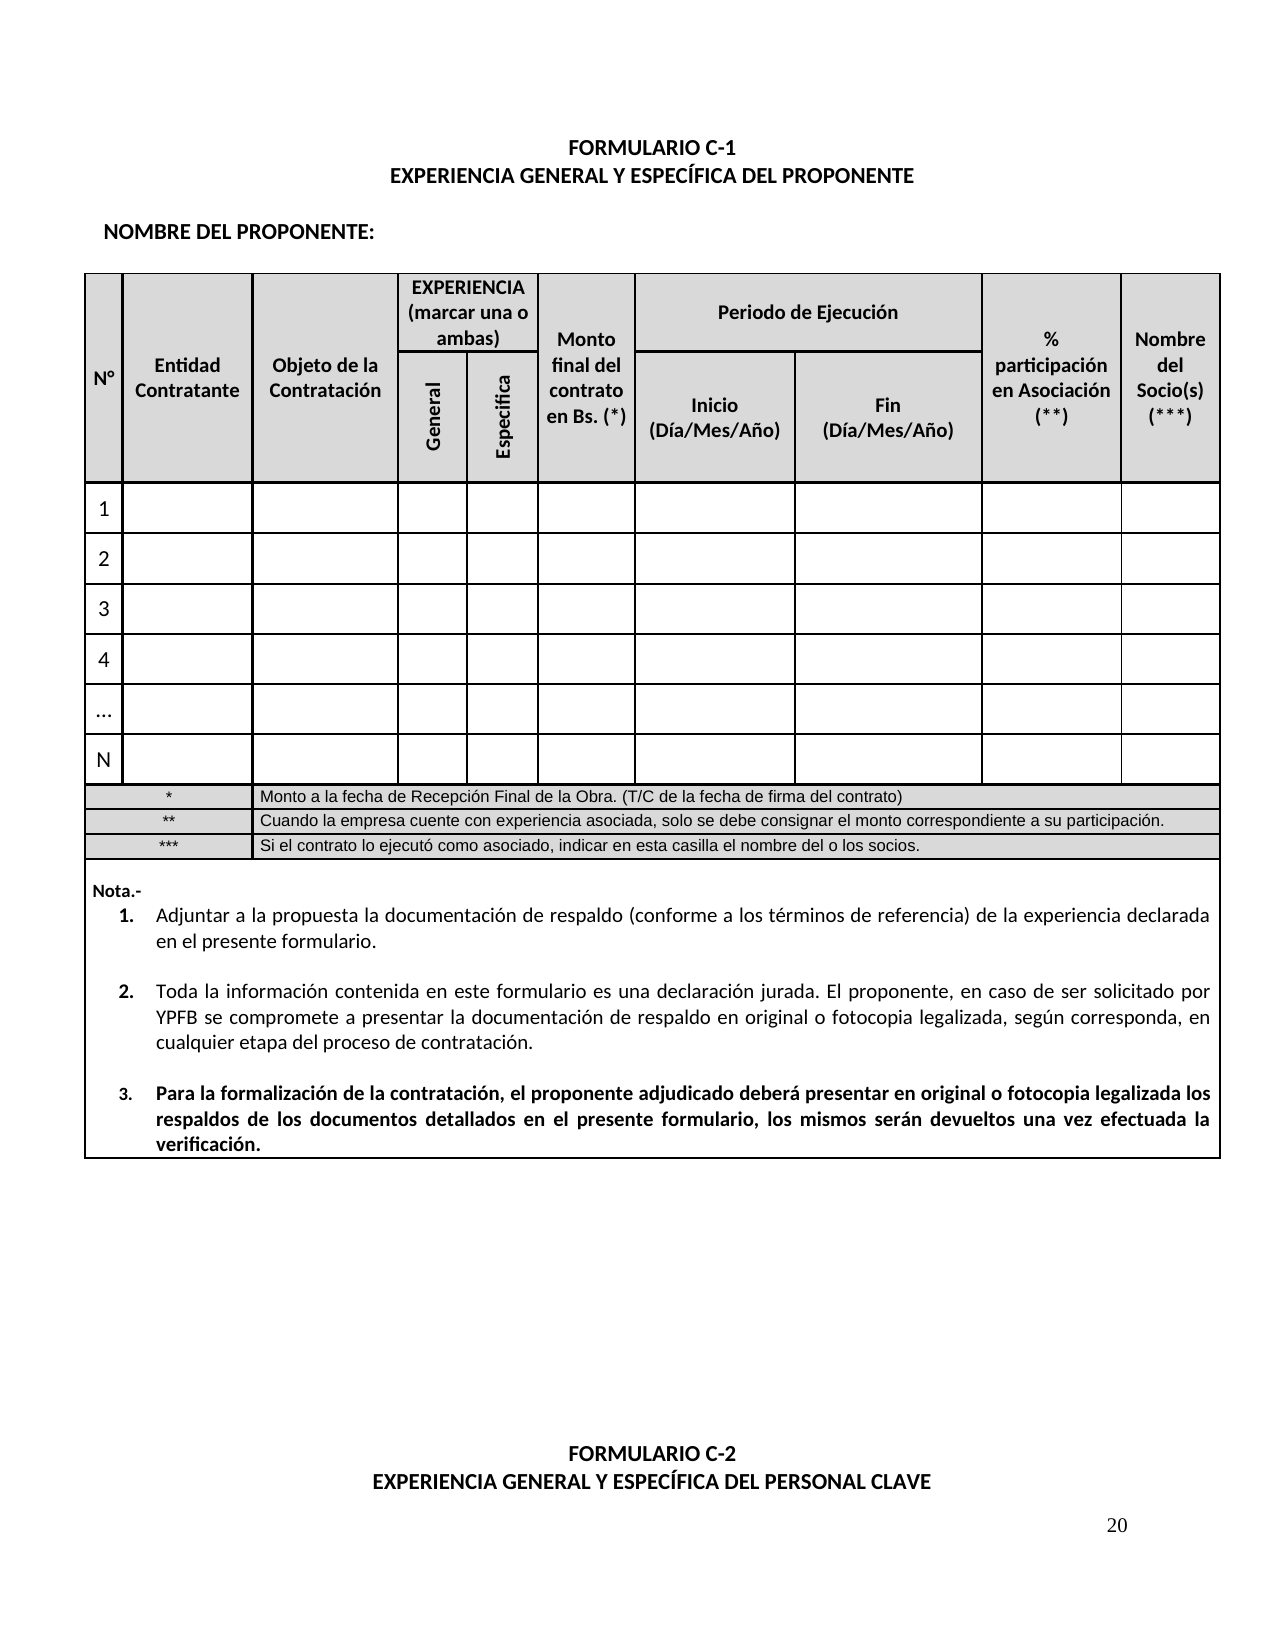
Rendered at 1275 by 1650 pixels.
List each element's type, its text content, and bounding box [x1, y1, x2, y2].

table_cell [796, 484, 981, 532]
table_cell [636, 685, 794, 733]
table_cell [468, 484, 537, 532]
table_cell [796, 685, 981, 733]
table_cell [254, 534, 397, 582]
table_cell [539, 585, 634, 633]
table_cell [636, 585, 794, 633]
table_cell 4 [86, 635, 121, 683]
table_cell [983, 735, 1121, 783]
table_header Monto final del contrato en Bs. (*) [539, 274, 634, 481]
table_cell [124, 685, 251, 733]
text NOMBRE DEL PROPONENTE: [103, 217, 1127, 245]
table_cell … [86, 685, 121, 733]
table_cell [1122, 585, 1219, 633]
table_cell [124, 585, 251, 633]
text FORMULARIO C-1 [177, 133, 1127, 161]
table_cell [796, 585, 981, 633]
table_header Objeto de la Contratación [254, 274, 397, 481]
table_cell [796, 635, 981, 683]
table_cell [124, 635, 251, 683]
table_cell [399, 685, 466, 733]
table_header % participación en Asociación (**) [983, 274, 1120, 481]
table_header Periodo de Ejecución [636, 274, 981, 350]
table_cell [254, 484, 397, 532]
table_cell [399, 635, 466, 683]
table_cell [1122, 685, 1219, 733]
table_cell [539, 685, 634, 733]
table_cell [399, 534, 466, 582]
table_cell Inicio (Día/Mes/Año) [636, 353, 794, 481]
table_cell [124, 735, 251, 783]
table_cell [636, 635, 794, 683]
table_cell [796, 735, 981, 783]
table_cell [468, 534, 537, 582]
table_cell [468, 735, 537, 783]
table_cell [254, 585, 397, 633]
table_cell [254, 685, 397, 733]
table_cell [254, 735, 397, 783]
table_cell [983, 534, 1121, 582]
table_cell [983, 585, 1121, 633]
table_cell [983, 635, 1121, 683]
table_cell [796, 534, 981, 582]
table_cell [539, 534, 634, 582]
table_cell [1122, 735, 1219, 783]
table_cell [1122, 484, 1219, 532]
table_cell Especifica [468, 353, 537, 481]
table_cell *** [86, 835, 251, 858]
table_cell [124, 484, 251, 532]
table_header N° [86, 274, 121, 481]
table_cell [539, 735, 634, 783]
text EXPERIENCIA GENERAL Y ESPECÍFICA DEL PERSONAL CLAVE [177, 1467, 1127, 1495]
table_cell General [399, 353, 466, 481]
table_cell 2 [86, 534, 121, 582]
table_cell [983, 484, 1121, 532]
table_cell [1122, 534, 1219, 582]
table_cell Fin (Día/Mes/Año) [796, 353, 981, 481]
table_cell [468, 635, 537, 683]
table_cell [539, 484, 634, 532]
table_cell Cuando la empresa cuente con experiencia asociada, solo se debe consignar el monto correspondiente a su participación. [254, 810, 1219, 833]
table_cell [636, 484, 794, 532]
table_cell 3 [86, 585, 121, 633]
table_cell N [86, 735, 121, 783]
table_header EXPERIENCIA (marcar una o ambas) [399, 274, 537, 350]
table_cell Si el contrato lo ejecutó como asociado, indicar en esta casilla el nombre del o los socios. [254, 835, 1219, 858]
table_cell [399, 735, 466, 783]
table_cell [1122, 635, 1219, 683]
table_cell Monto a la fecha de Recepción Final de la Obra. (T/C de la fecha de firma del contrato) [254, 786, 1219, 808]
table_cell [254, 635, 397, 683]
table_cell [983, 685, 1121, 733]
text FORMULARIO C-2 [177, 1439, 1127, 1467]
table_header Nombre del Socio(s) (***) [1122, 274, 1219, 481]
table_cell [124, 534, 251, 582]
table_cell [539, 635, 634, 683]
table_cell [636, 735, 794, 783]
table_cell [399, 585, 466, 633]
table_cell [636, 534, 794, 582]
table_header Entidad Contratante [124, 274, 251, 481]
table_cell ** [86, 810, 251, 833]
text EXPERIENCIA GENERAL Y ESPECÍFICA DEL PROPONENTE [177, 161, 1127, 189]
table_cell [468, 585, 537, 633]
table_cell Nota.- Adjuntar a la propuesta la documentación de respaldo (conforme a los términos de referencia) de la experiencia declarada en el presente formulario. Toda la información contenida en este formulario es una declaración jurada. El proponente, en caso de ser solicitado por YPFB se compromete a presentar la documentación de respaldo en original o fotocopia legalizada, según corresponda, en cualquier etapa del proceso de contratación. Para la formalización de la contratación, el proponente adjudicado deberá presentar en original o fotocopia legalizada los respaldos de los documentos detallados en el presente formulario, los mismos serán devueltos una vez efectuada la verificación. [86, 860, 1219, 1157]
table_cell 1 [86, 484, 121, 532]
table_cell [468, 685, 537, 733]
table_cell [399, 484, 466, 532]
table_cell * [86, 786, 251, 808]
